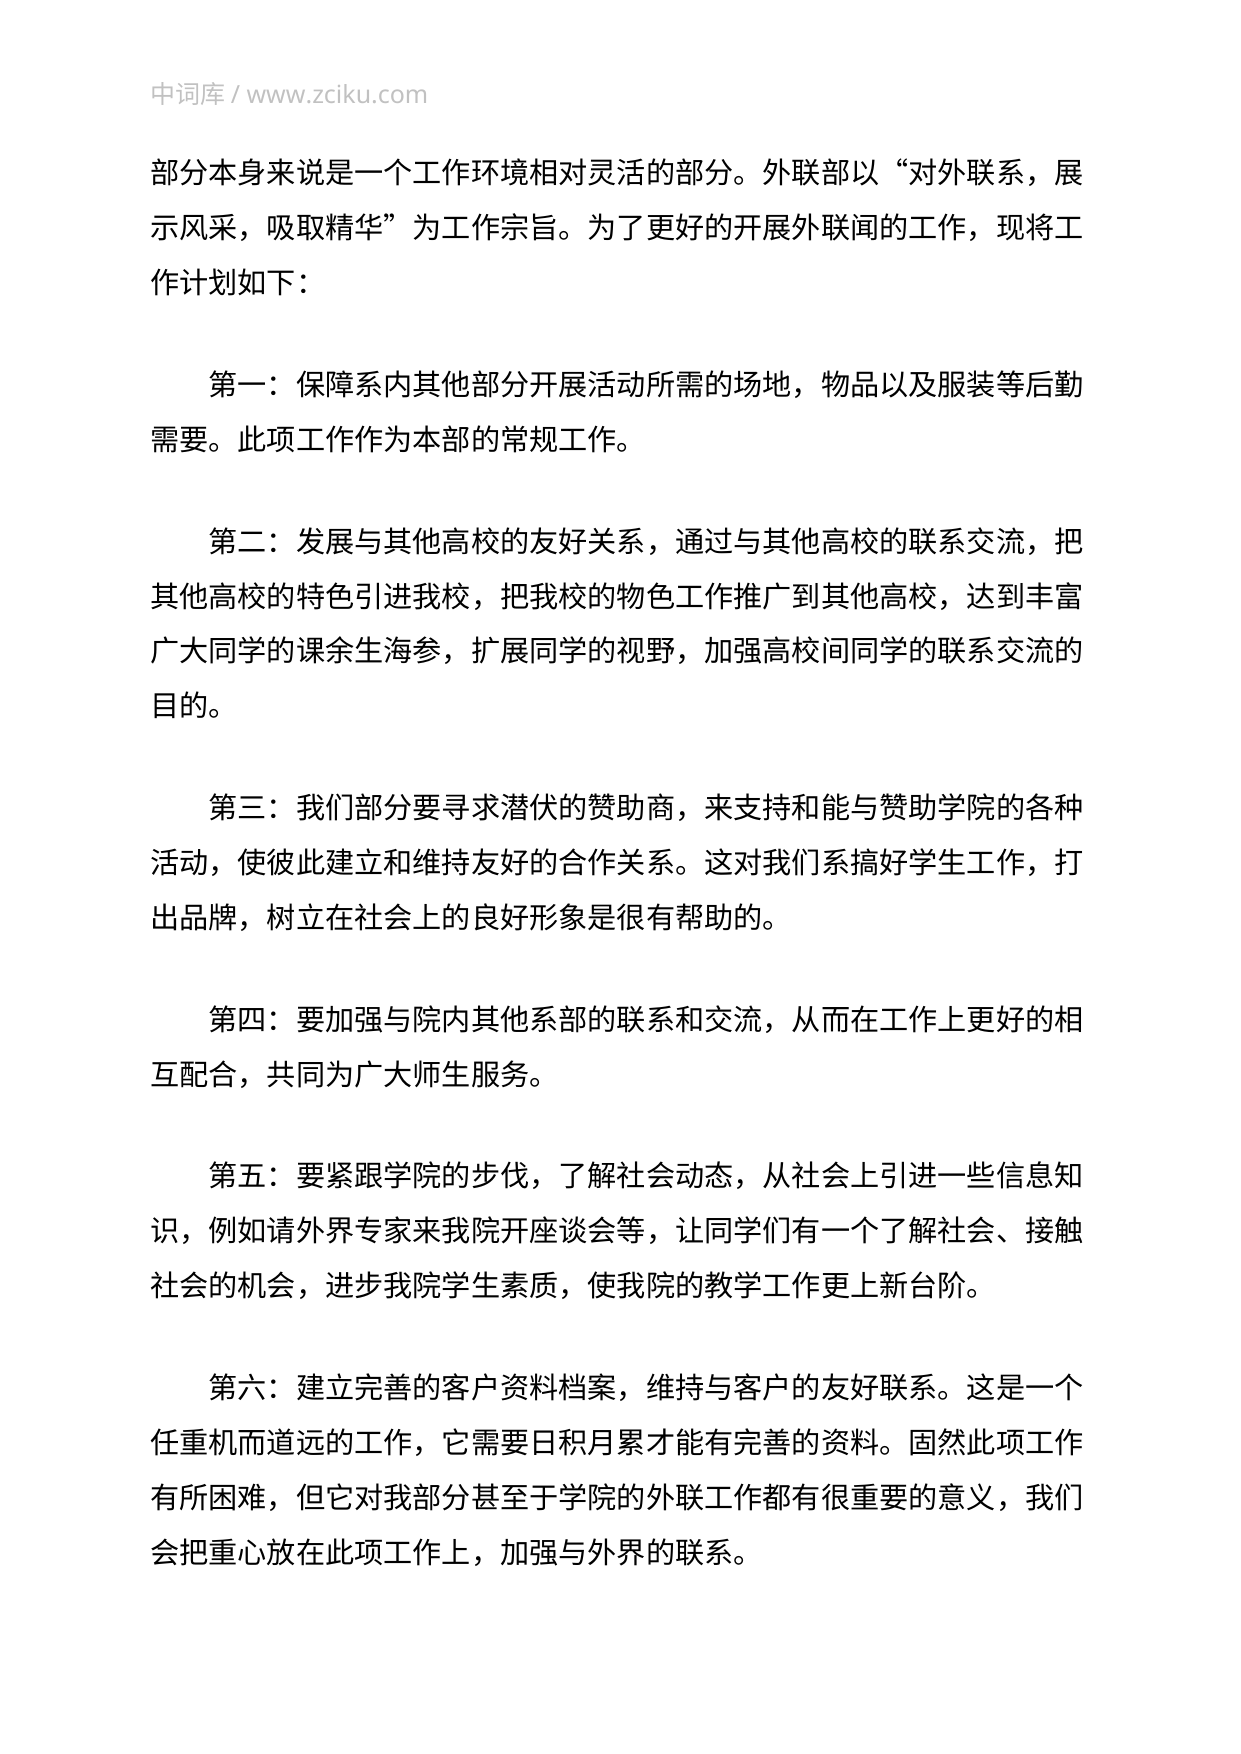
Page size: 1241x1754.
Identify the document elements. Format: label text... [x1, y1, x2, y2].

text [150, 150, 1090, 302]
text 第五：要紧跟学院的步伐，了解社会动态，从社会上引进一些信息知识，例如请外界专家来我院开座谈会等，让同学们有一个了解社会、接触社会的机会，进步我院学生素质，使我院的教学工作更上新台阶。 [150, 1153, 1090, 1305]
text 第一：保障系内其他部分开展活动所需的场地，物品以及服装等后勤需要。此项工作作为本部的常规工作。 [150, 362, 1090, 459]
text 第二：发展与其他高校的友好关系，通过与其他高校的联系交流，把其他高校的特色引进我校，把我校的物色工作推广到其他高校，达到丰富广大同学的课余生海参，扩展同学的视野，加强高校间同学的联系交流的目的。 [150, 518, 1090, 725]
text 第三：我们部分要寻求潜伏的赞助商，来支持和能与赞助学院的各种活动，使彼此建立和维持友好的合作关系。这对我们系搞好学生工作，打出品牌，树立在社会上的良好形象是很有帮助的。 [150, 785, 1090, 937]
text 第六：建立完善的客户资料档案，维持与客户的友好联系。这是一个任重机而道远的工作，它需要日积月累才能有完善的资料。固然此项工作有所困难，但它对我部分甚至于学院的外联工作都有很重要的意义，我们会把重心放在此项工作上，加强与外界的联系。 [150, 1364, 1090, 1571]
text 第四：要加强与院内其他系部的联系和交流，从而在工作上更好的相互配合，共同为广大师生服务。 [150, 996, 1090, 1093]
